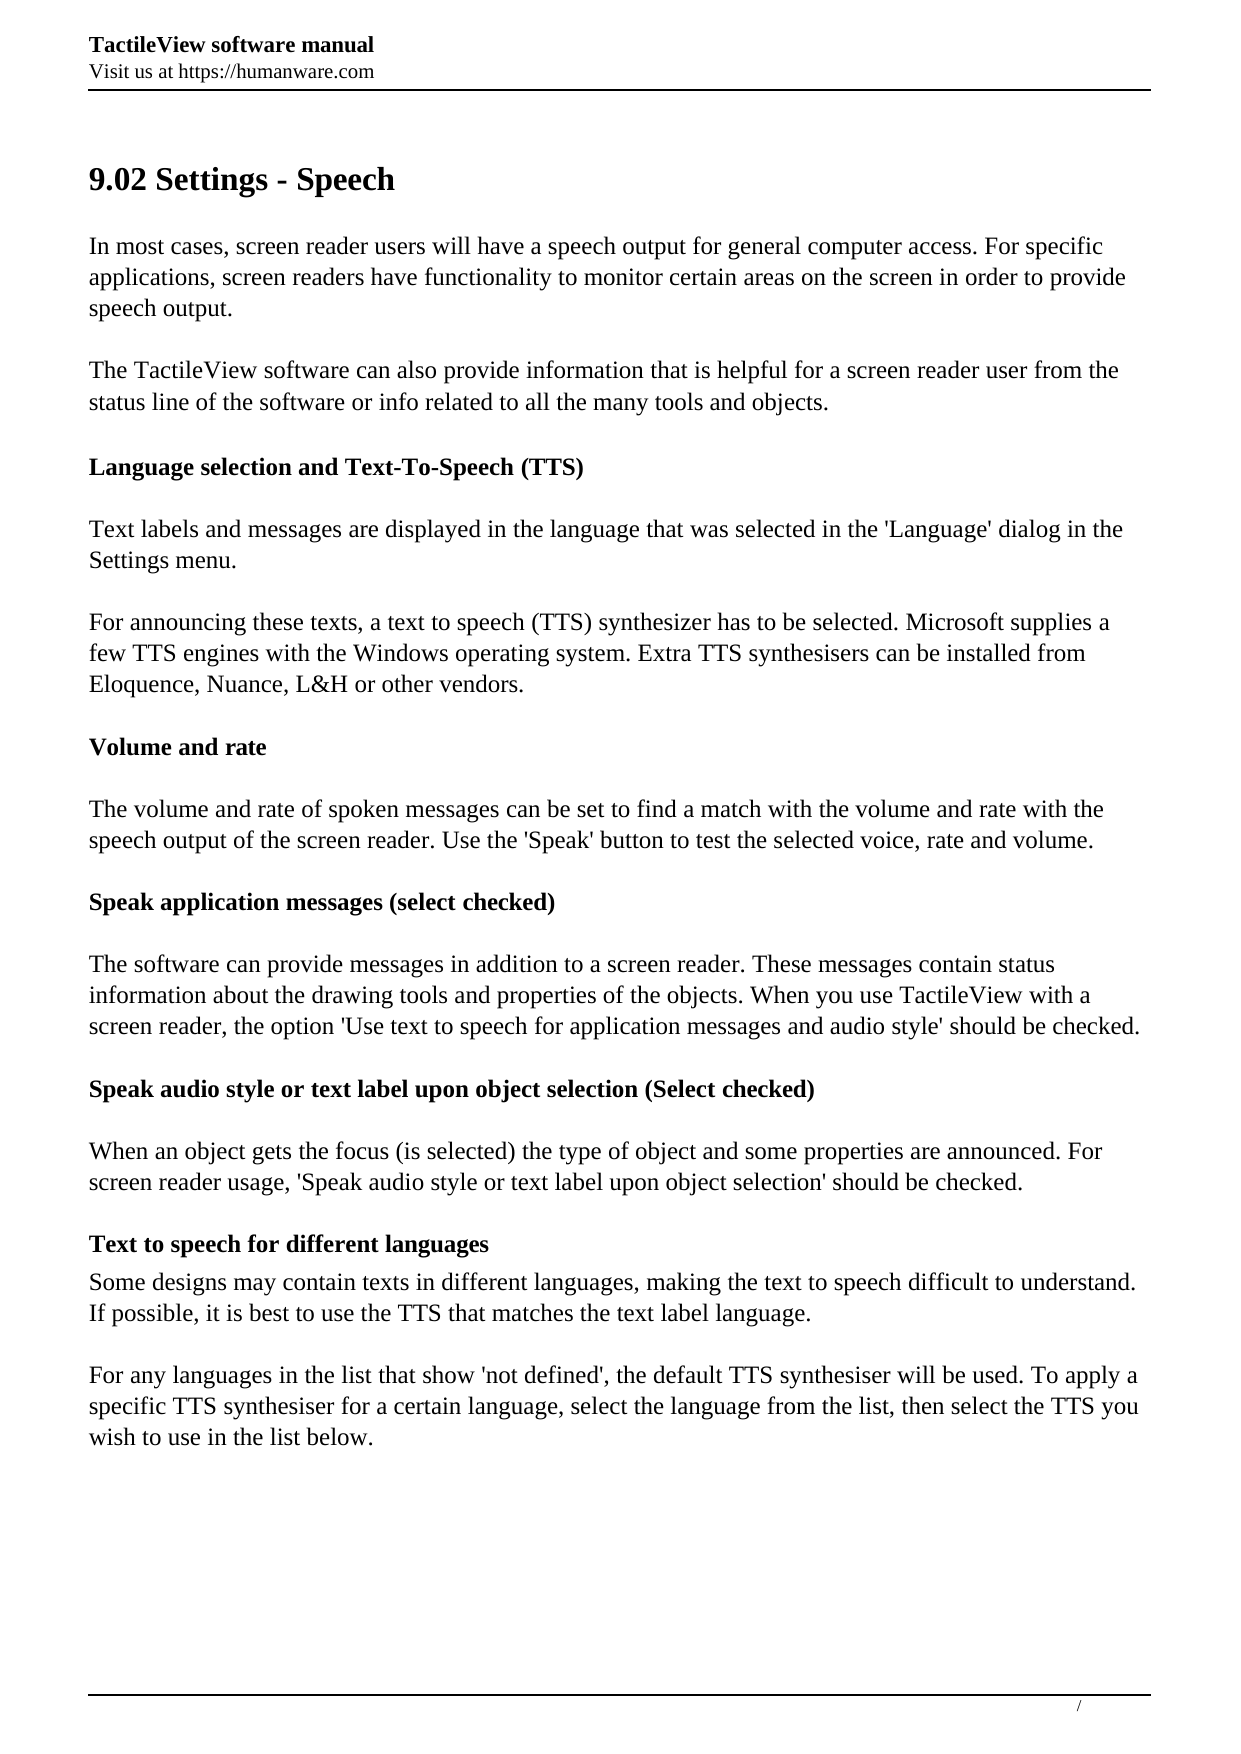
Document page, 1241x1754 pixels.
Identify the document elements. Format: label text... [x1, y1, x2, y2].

subtitle Volume and rate [88, 732, 1163, 760]
text In most cases, screen reader users will have a speech output for general computer access. For specific applications, screen readers have functionality to monitor certain areas on the screen in order to provide speech output. [88, 231, 1163, 322]
text Text labels and messages are displayed in the language that was selected in the 'Language' dialog in the Settings menu. [88, 514, 1163, 574]
subtitle Text to speech for different languages [88, 1229, 1163, 1258]
subtitle Settings - Speech [88, 159, 1163, 198]
text When an object gets the focus (is selected) the type of object and some properties are announced. For screen reader usage, 'Speak audio style or text label upon object selection' should be checked. [88, 1136, 1138, 1196]
subtitle Language selection and Text-To-Speech (TTS) [88, 452, 1163, 481]
text Some designs may contain texts in different languages, making the text to speech difficult to understand. If possible, it is best to use the TTS that matches the text label language. [88, 1267, 1137, 1327]
text The software can provide messages in addition to a screen reader. These messages contain status information about the drawing tools and properties of the objects. When you use TactileView with a screen reader, the option 'Use text to speech for application messages and audio style' should be checked. [88, 949, 1151, 1040]
subtitle Speak application messages (select checked) [88, 887, 1163, 916]
text For announcing these texts, a text to speech (TTS) synthesizer has to be selected. Microsoft supplies a few TTS engines with the Windows operating system. Extra TTS synthesisers can be installed from Eloquence, Nuance, L&H or other vendors. [88, 607, 1138, 698]
text The volume and rate of spoken messages can be set to find a match with the volume and rate with the speech output of the screen reader. Use the 'Speak' button to test the selected voice, rate and volume. [88, 794, 1163, 853]
text The TactileView software can also provide information that is helpful for a screen reader user from the status line of the software or info related to all the many tools and objects. [88, 356, 1163, 415]
subtitle Speak audio style or text label upon object selection (Select checked) [88, 1074, 1163, 1103]
text For any languages in the list that show 'not defined', the default TTS synthesiser will be used. To apply a specific TTS synthesiser for a certain language, select the language from the list, then select the TTS you wish to use in the list below. [88, 1360, 1139, 1451]
